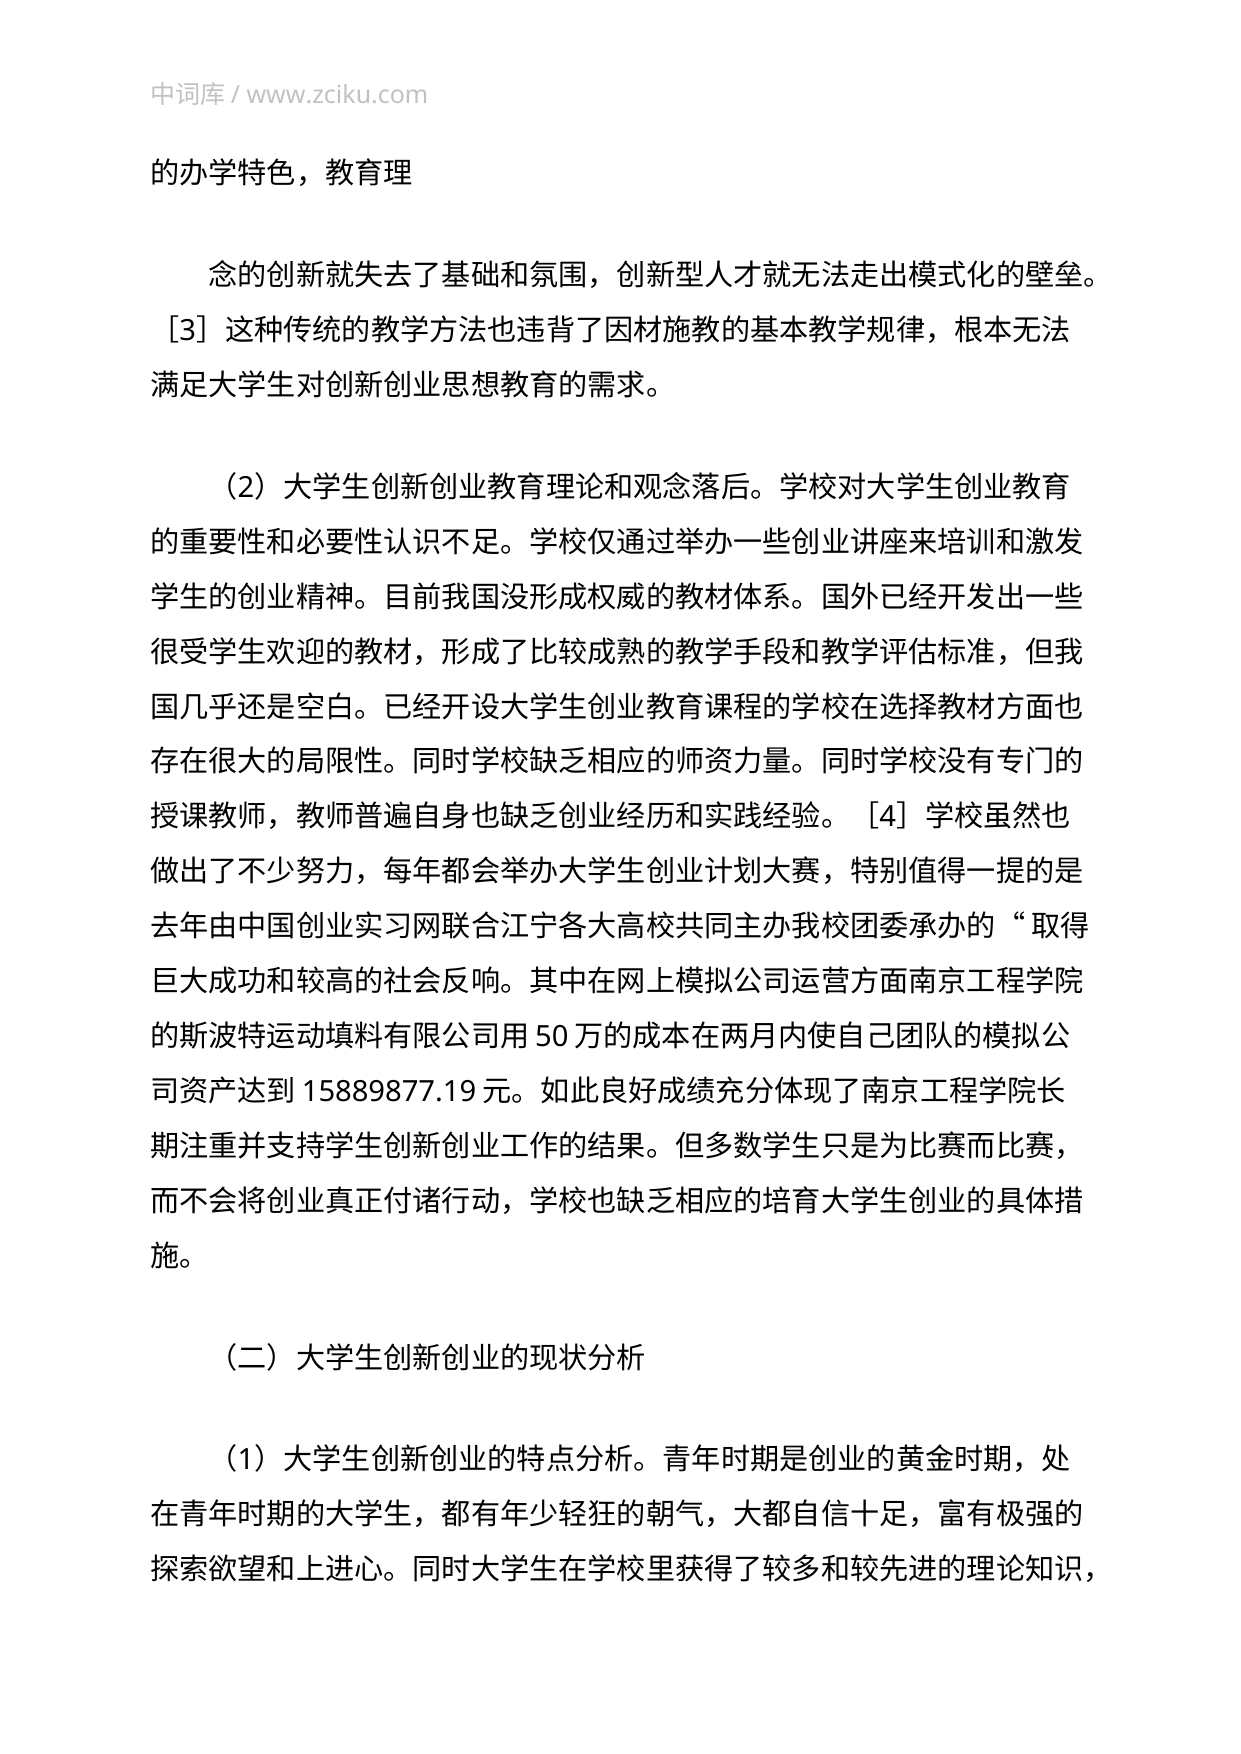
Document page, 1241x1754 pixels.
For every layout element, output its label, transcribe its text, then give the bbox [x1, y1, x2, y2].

text （2）大学生创新创业教育理论和观念落后。学校对大学生创业教育的重要性和必要性认识不足。学校仅通过举办一些创业讲座来培训和激发学生的创业精神。目前我国没形成权威的教材体系。国外已经开发出一些很受学生欢迎的教材，形成了比较成熟的教学手段和教学评估标准，但我国几乎还是空白。已经开设大学生创业教育课程的学校在选择教材方面也存在很大的局限性。同时学校缺乏相应的师资力量。同时学校没有专门的授课教师，教师普遍自身也缺乏创业经历和实践经验。［4］学校虽然也做出了不少努力，每年都会举办大学生创业计划大赛，特别值得一提的是去年由中国创业实习网联合江宁各大高校共同主办我校团委承办的“ 取得巨大成功和较高的社会反响。其中在网上模拟公司运营方面南京工程学院的斯波特运动填料有限公司用50万的成本在两月内使自己团队的模拟公司资产达到15889877.19元。如此良好成绩充分体现了南京工程学院长期注重并支持学生创新创业工作的结果。但多数学生只是为比赛而比赛，而不会将创业真正付诸行动，学校也缺乏相应的培育大学生创业的具体措施。 [150, 463, 1090, 1275]
text 念的创新就失去了基础和氛围，创新型人才就无法走出模式化的壁垒。［3］这种传统的教学方法也违背了因材施教的基本教学规律，根本无法满足大学生对创新创业思想教育的需求。 [150, 252, 1090, 404]
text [150, 150, 1090, 192]
text （二）大学生创新创业的现状分析 [150, 1334, 1090, 1376]
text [150, 1436, 1090, 1588]
